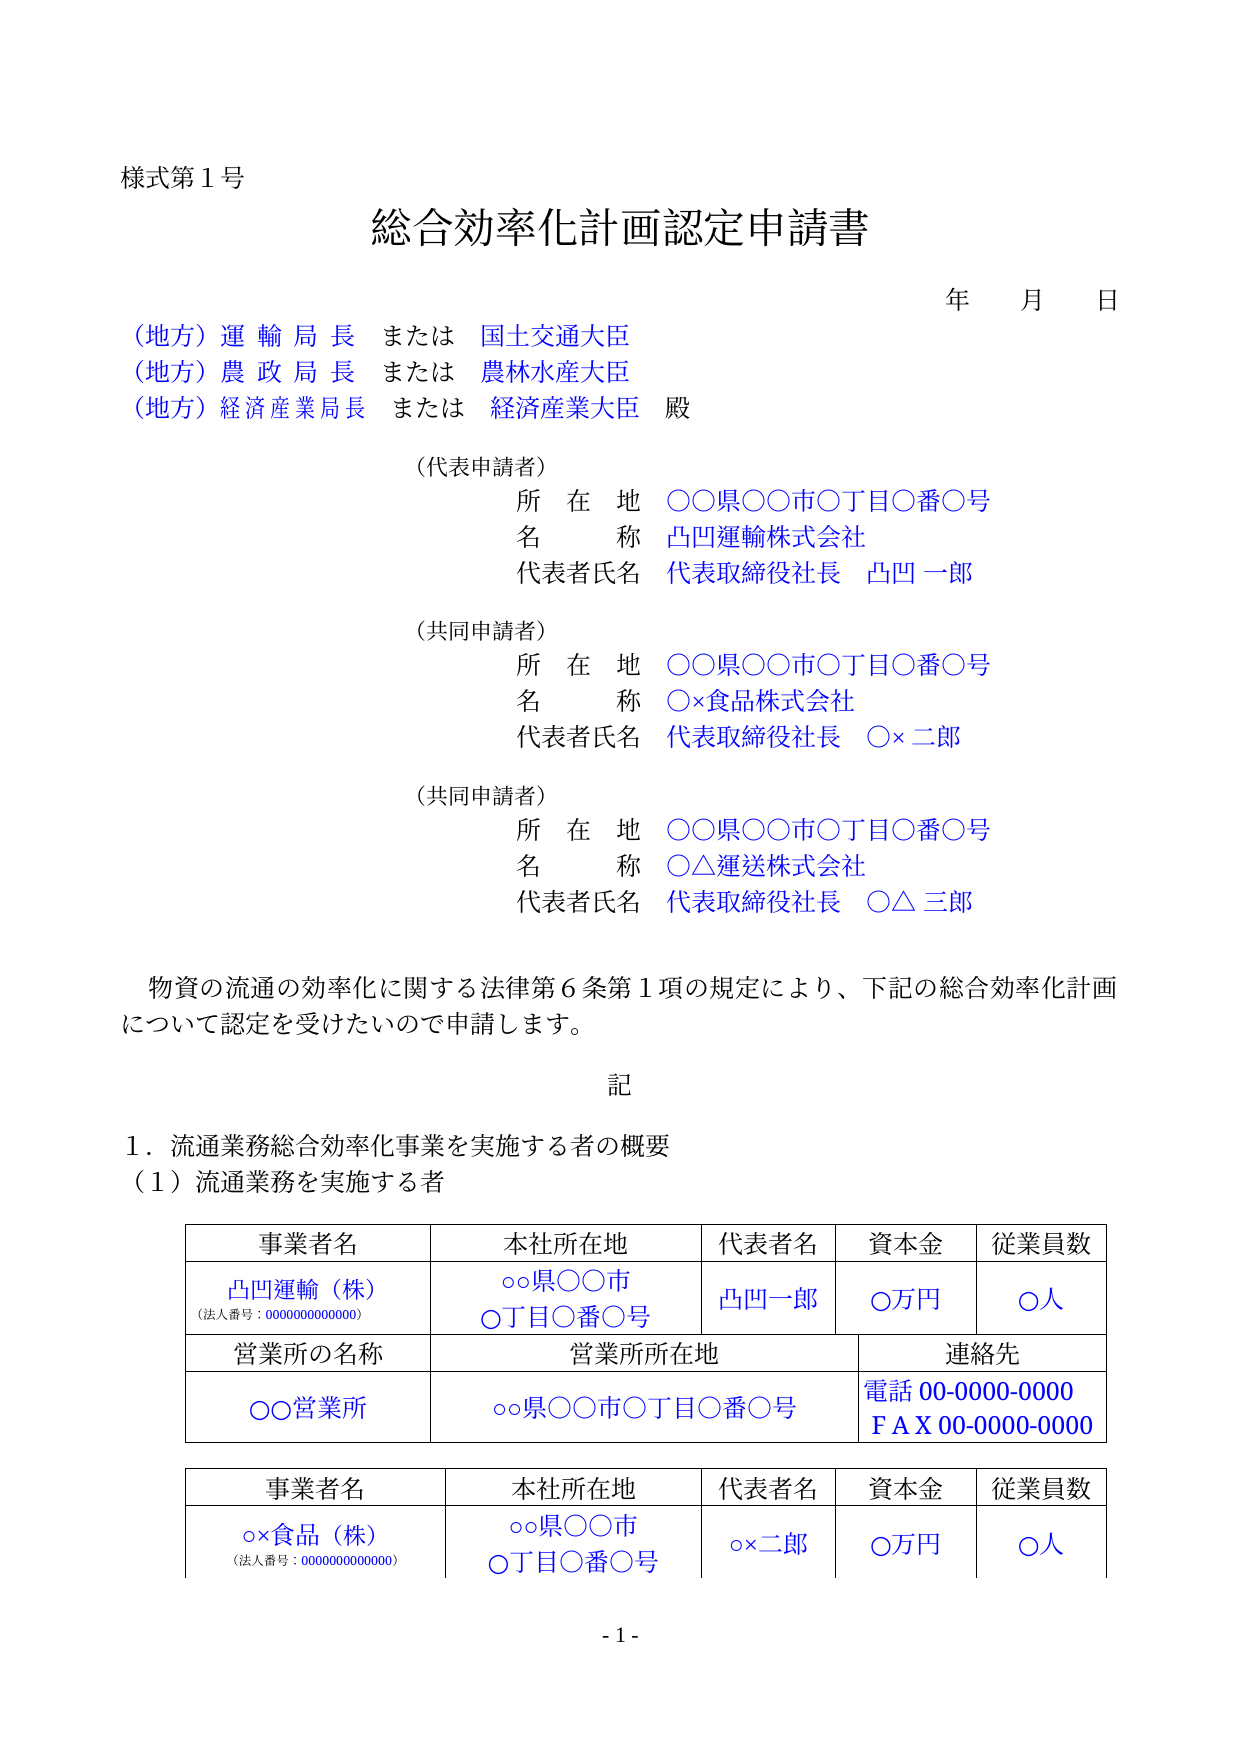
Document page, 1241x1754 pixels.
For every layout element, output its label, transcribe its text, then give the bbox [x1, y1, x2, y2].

table_cell ○万円 [836, 1262, 976, 1334]
table_cell ○○県○○市 ○丁目○番○号 [431, 1262, 701, 1334]
text （共同申請者） [120, 614, 1120, 646]
table_cell ○×二郎 [702, 1506, 835, 1578]
text 記 [120, 1066, 1120, 1102]
text 様式第１号 [120, 157, 1120, 196]
text 名 称 凸凹運輸株式会社 [120, 517, 1120, 553]
text （共同申請者） [120, 779, 1120, 810]
text １．流通業務総合効率化事業を実施する者の概要 [120, 1127, 1120, 1163]
text （１）流通業務を実施する者 [120, 1163, 1120, 1199]
text （地方）農政局長 または 農林水産大臣 [120, 353, 1120, 389]
table_header 資本金 [836, 1469, 976, 1505]
table_header 従業員数 [977, 1225, 1106, 1261]
table_cell 電話00-0000-0000 FAX 00-0000-0000 [859, 1372, 1106, 1442]
table_header 代表者名 [702, 1469, 835, 1505]
table_cell ○万円 [836, 1506, 976, 1578]
text 所 在 地 ○○県○○市○丁目○番○号 [120, 481, 1120, 517]
table_header 代表者名 [702, 1225, 835, 1261]
text （地方）経済産業局長 または 経済産業大臣 殿 [120, 389, 1120, 425]
table_cell ○人 [977, 1506, 1106, 1578]
table_header 事業者名 [186, 1469, 445, 1505]
text 年 月 日 [120, 281, 1120, 317]
table_cell ○人 [977, 1262, 1106, 1334]
text 総合効率化計画認定申請書 [120, 196, 1120, 256]
table_cell ○○県○○市 ○丁目○番○号 [446, 1506, 701, 1578]
text 物資の流通の効率化に関する法律第６条第１項の規定により、下記の総合効率化計画について認定を受けたいので申請します。 [120, 969, 1120, 1041]
table_cell ○○営業所 [186, 1372, 430, 1442]
table_cell 営業所の名称 [186, 1335, 430, 1371]
table_header 本社所在地 [446, 1469, 701, 1505]
table_cell 凸凹一郎 [702, 1262, 835, 1334]
text （地方）運輸局長 または 国土交通大臣 [120, 317, 1120, 353]
text 名 称 ○△運送株式会社 [120, 846, 1120, 882]
text 所 在 地 ○○県○○市○丁目○番○号 [120, 810, 1120, 846]
text 代表者氏名 代表取締役社長 ○× 二郎 [120, 718, 1120, 754]
text 名 称 ○×食品株式会社 [120, 682, 1120, 718]
text 代表者氏名 代表取締役社長 凸凹 一郎 [120, 553, 1120, 589]
text 所 在 地 ○○県○○市○丁目○番○号 [120, 646, 1120, 682]
table_header 資本金 [836, 1225, 976, 1261]
table_cell 凸凹運輸（株） （法人番号：0000000000000） [186, 1262, 430, 1334]
table_cell ○×食品（株） （法人番号：0000000000000） [186, 1506, 445, 1578]
table_cell ○○県○○市○丁目○番○号 [431, 1372, 858, 1442]
table_cell 営業所所在地 [431, 1335, 858, 1371]
text （代表申請者） [120, 450, 1120, 481]
table_header 従業員数 [977, 1469, 1106, 1505]
table_header 事業者名 [186, 1225, 430, 1261]
table_cell 連絡先 [859, 1335, 1106, 1371]
text 代表者氏名 代表取締役社長 ○△ 三郎 [120, 882, 1120, 918]
table_header 本社所在地 [431, 1225, 701, 1261]
